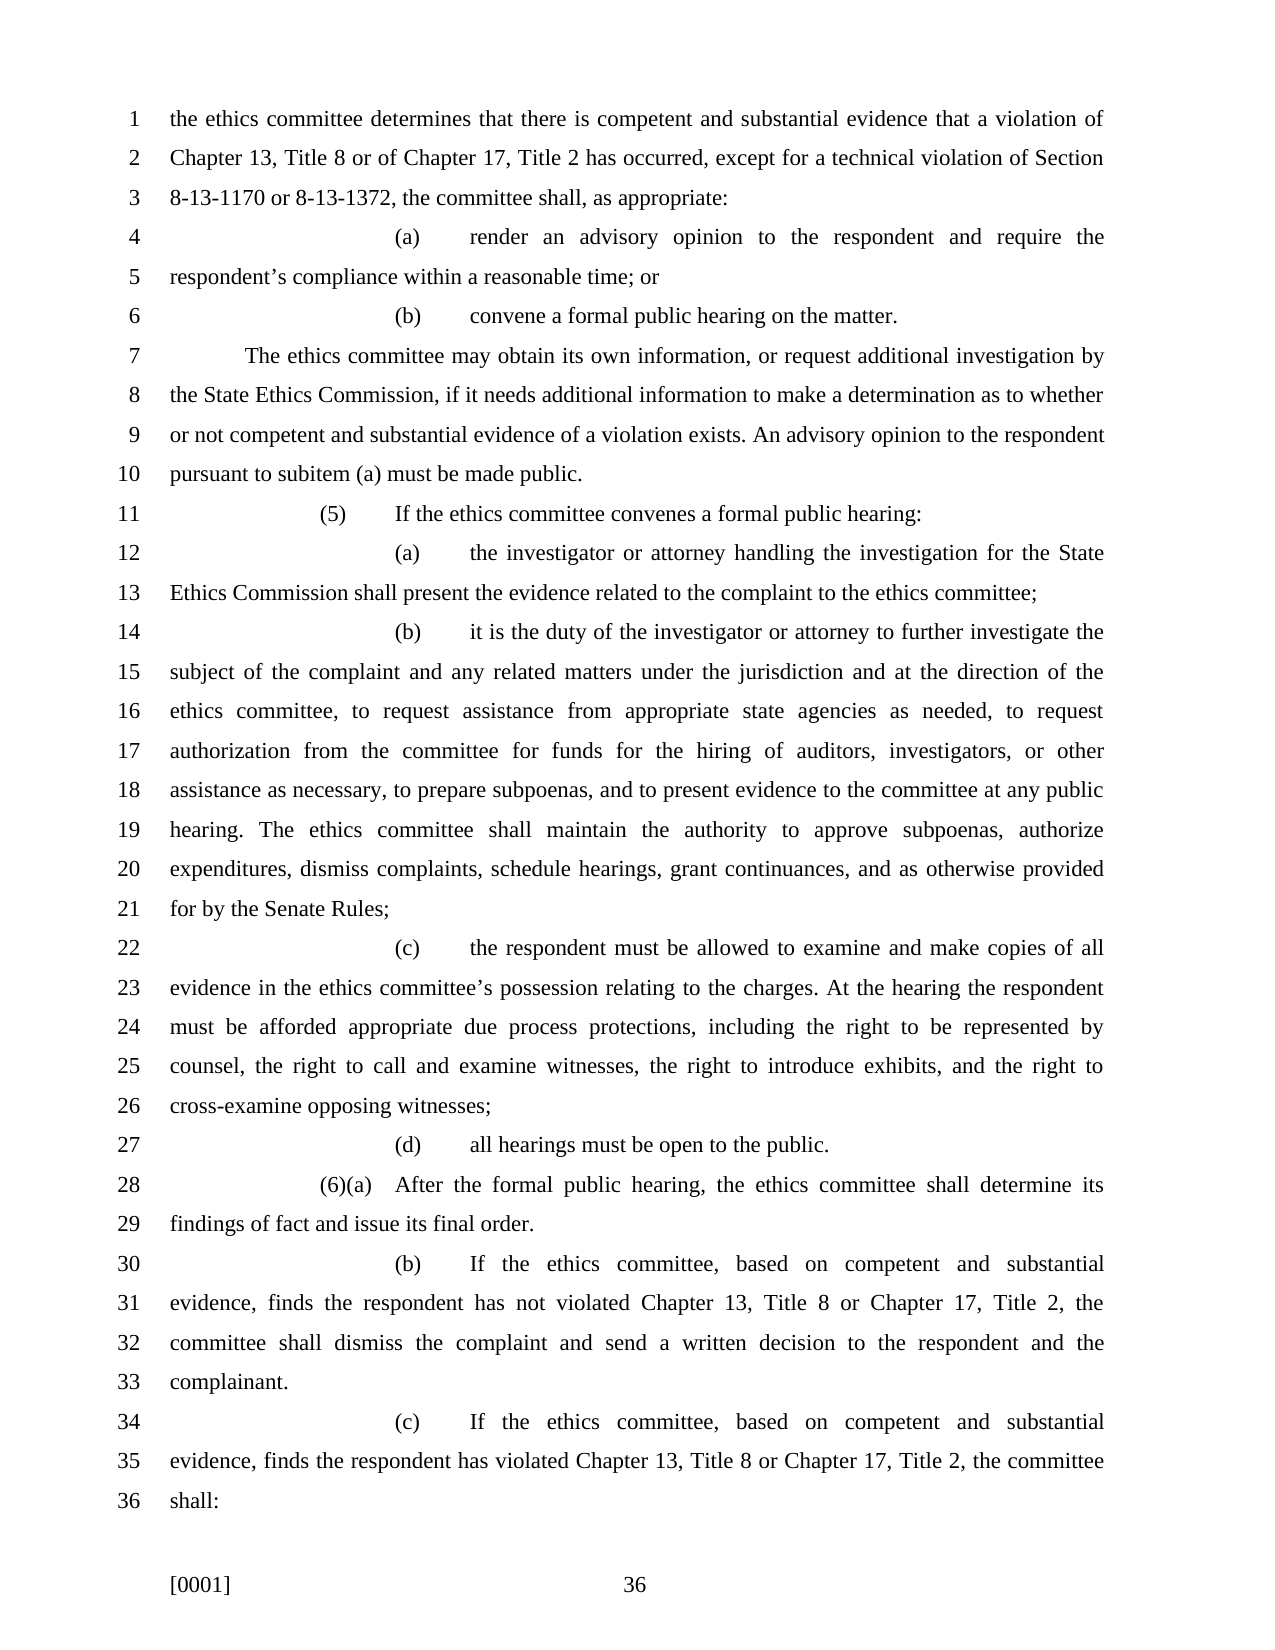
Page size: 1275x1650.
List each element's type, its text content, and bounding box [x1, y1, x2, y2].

text (6)(a) After the formal public hearing, the ethics committee shall determine its findings of fact and issue its final order. [169, 1171, 1106, 1237]
text (c) If the ethics committee, based on competent and substantial evidence, finds the respondent has violated Chapter 13, Title 8 or Chapter 17, Title 2, the committee shall: [169, 1408, 1106, 1513]
text (c) the respondent must be allowed to examine and make copies of all evidence in the ethics committee’s possession relating to the charges. At the hearing the respondent must be afforded appropriate due process protections, including the right to be represented by counsel, the right to call and examine witnesses, the right to introduce exhibits, and the right to cross-examine opposing witnesses; [169, 934, 1106, 1118]
text (d) all hearings must be open to the public. [169, 1131, 1106, 1158]
text (a) the investigator or attorney handling the investigation for the State Ethics Commission shall present the evidence related to the complaint to the ethics committee; [169, 539, 1106, 605]
text (5) If the ethics committee convenes a formal public hearing: [169, 500, 1106, 526]
text The ethics committee may obtain its own information, or request additional investigation by the State Ethics Commission, if it needs additional information to make a determination as to whether or not competent and substantial evidence of a violation exists. An advisory opinion to the respondent pursuant to subitem (a) must be made public. [169, 342, 1106, 487]
text (b) convene a formal public hearing on the matter. [169, 302, 1106, 329]
text (b) If the ethics committee, based on competent and substantial evidence, finds the respondent has not violated Chapter 13, Title 8 or Chapter 17, Title 2, the committee shall dismiss the complaint and send a written decision to the respondent and the complainant. [169, 1250, 1106, 1395]
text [169, 105, 1106, 210]
text (a) render an advisory opinion to the respondent and require the respondent’s compliance within a reasonable time; or [169, 223, 1106, 289]
text (b) it is the duty of the investigator or attorney to further investigate the subject of the complaint and any related matters under the jurisdiction and at the direction of the ethics committee, to request assistance from appropriate state agencies as needed, to request authorization from the committee for funds for the hiring of auditors, investigators, or other assistance as necessary, to prepare subpoenas, and to present evidence to the committee at any public hearing. The ethics committee shall maintain the authority to approve subpoenas, authorize expenditures, dismiss complaints, schedule hearings, grant continuances, and as otherwise provided for by the Senate Rules; [169, 618, 1106, 921]
